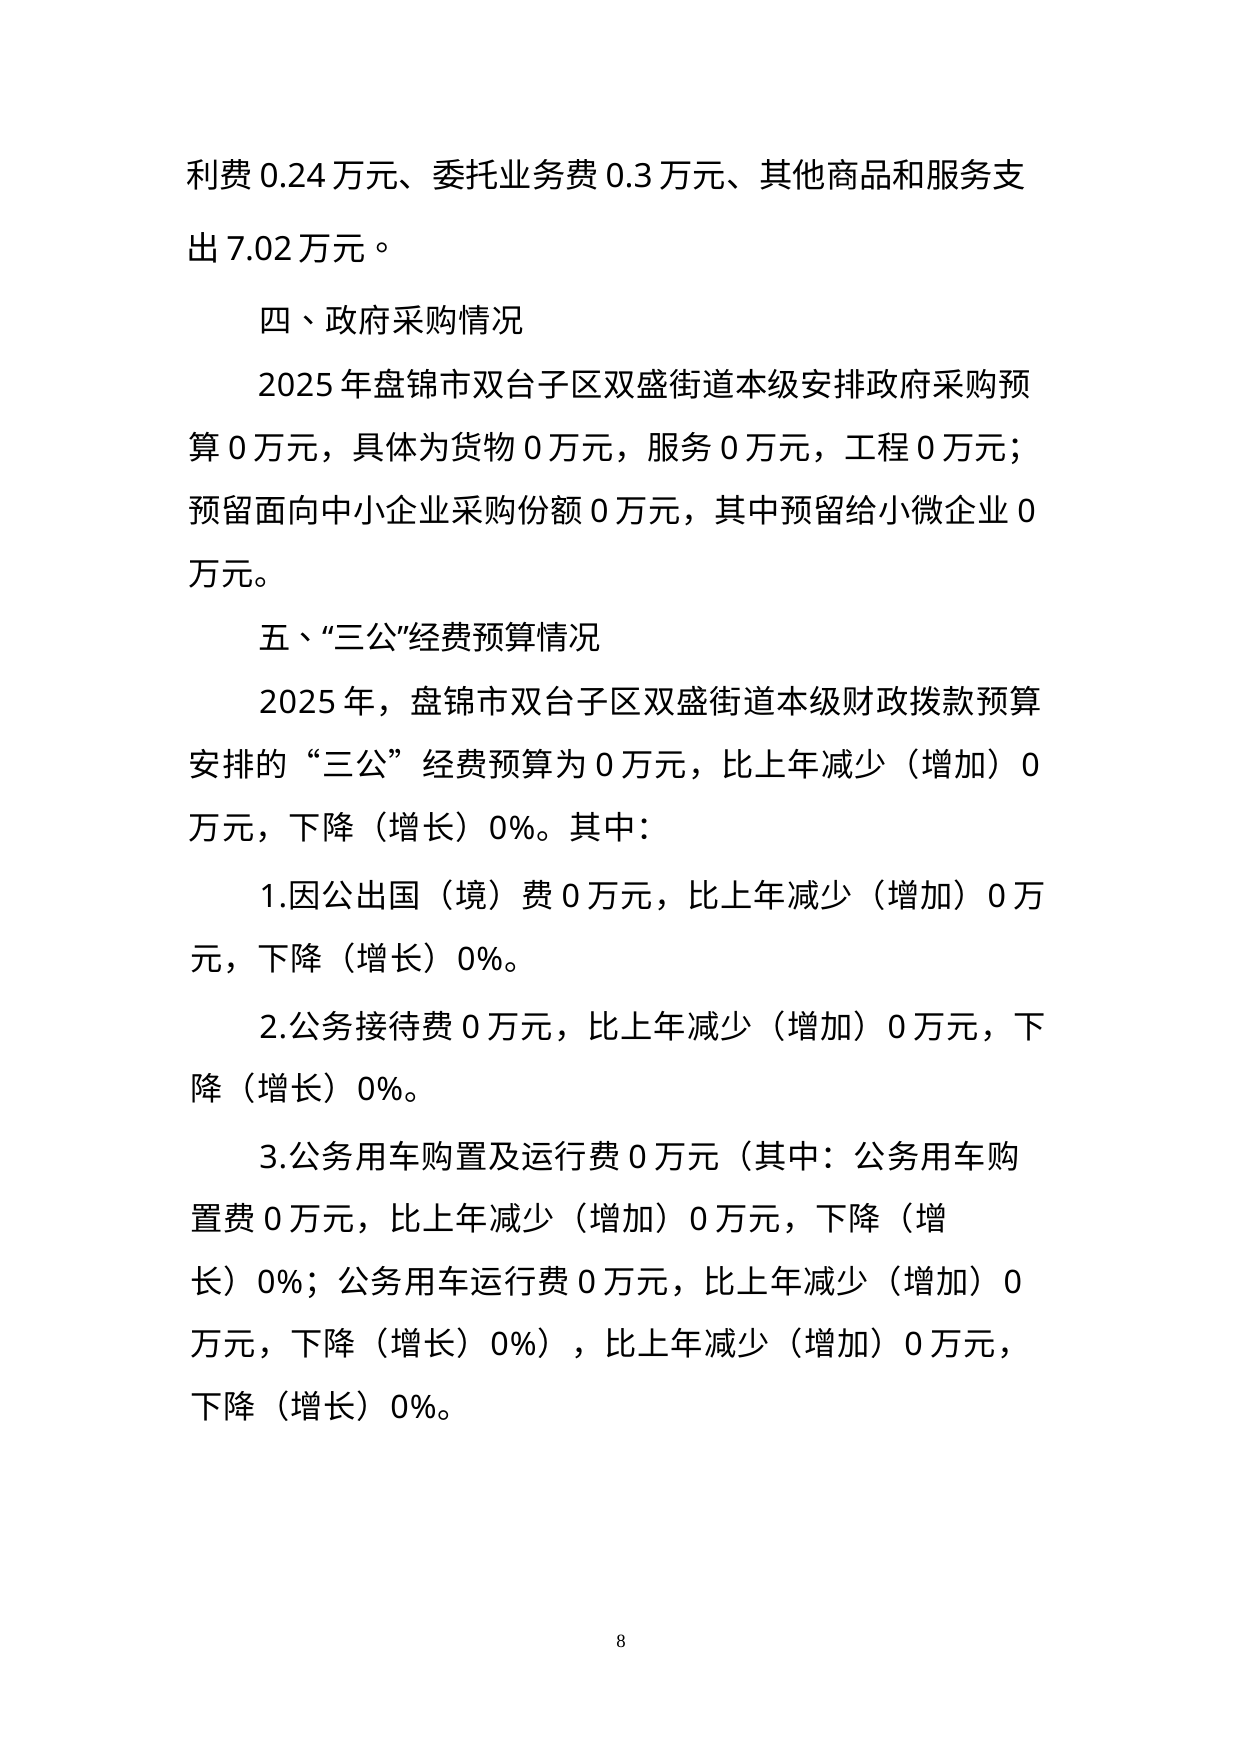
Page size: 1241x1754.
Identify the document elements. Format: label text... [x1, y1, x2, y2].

text 五、“三公”经费预算情况 [258, 616, 1054, 657]
text 2025年，盘锦市双台子区双盛街道本级财政拨款预算安排的“三公”经费预算为0万元，比上年减少（增加）0万元，下降（增长）0%。其中： [189, 676, 1053, 849]
text 四、政府采购情况 [259, 299, 1054, 341]
text 2.公务接待费0万元，比上年减少（增加）0万元，下降（增长）0%。 [190, 1001, 1048, 1110]
text 3.公务用车购置及运行费0万元（其中：公务用车购置费0万元，比上年减少（增加）0万元，下降（增长）0%；公务用车运行费0万元，比上年减少（增加）0万元，下降（增长）0%），比上年减少（增加）0万元，下降（增长）0%。 [190, 1131, 1048, 1427]
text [186, 149, 1054, 270]
text 2025年盘锦市双台子区双盛街道本级安排政府采购预算0万元，具体为货物0万元，服务0万元，工程0万元；预留面向中小企业采购份额0万元，其中预留给小微企业0万元。 [188, 359, 1054, 594]
text 1.因公出国（境）费0万元，比上年减少（增加）0万元，下降（增长）0%。 [190, 870, 1048, 980]
